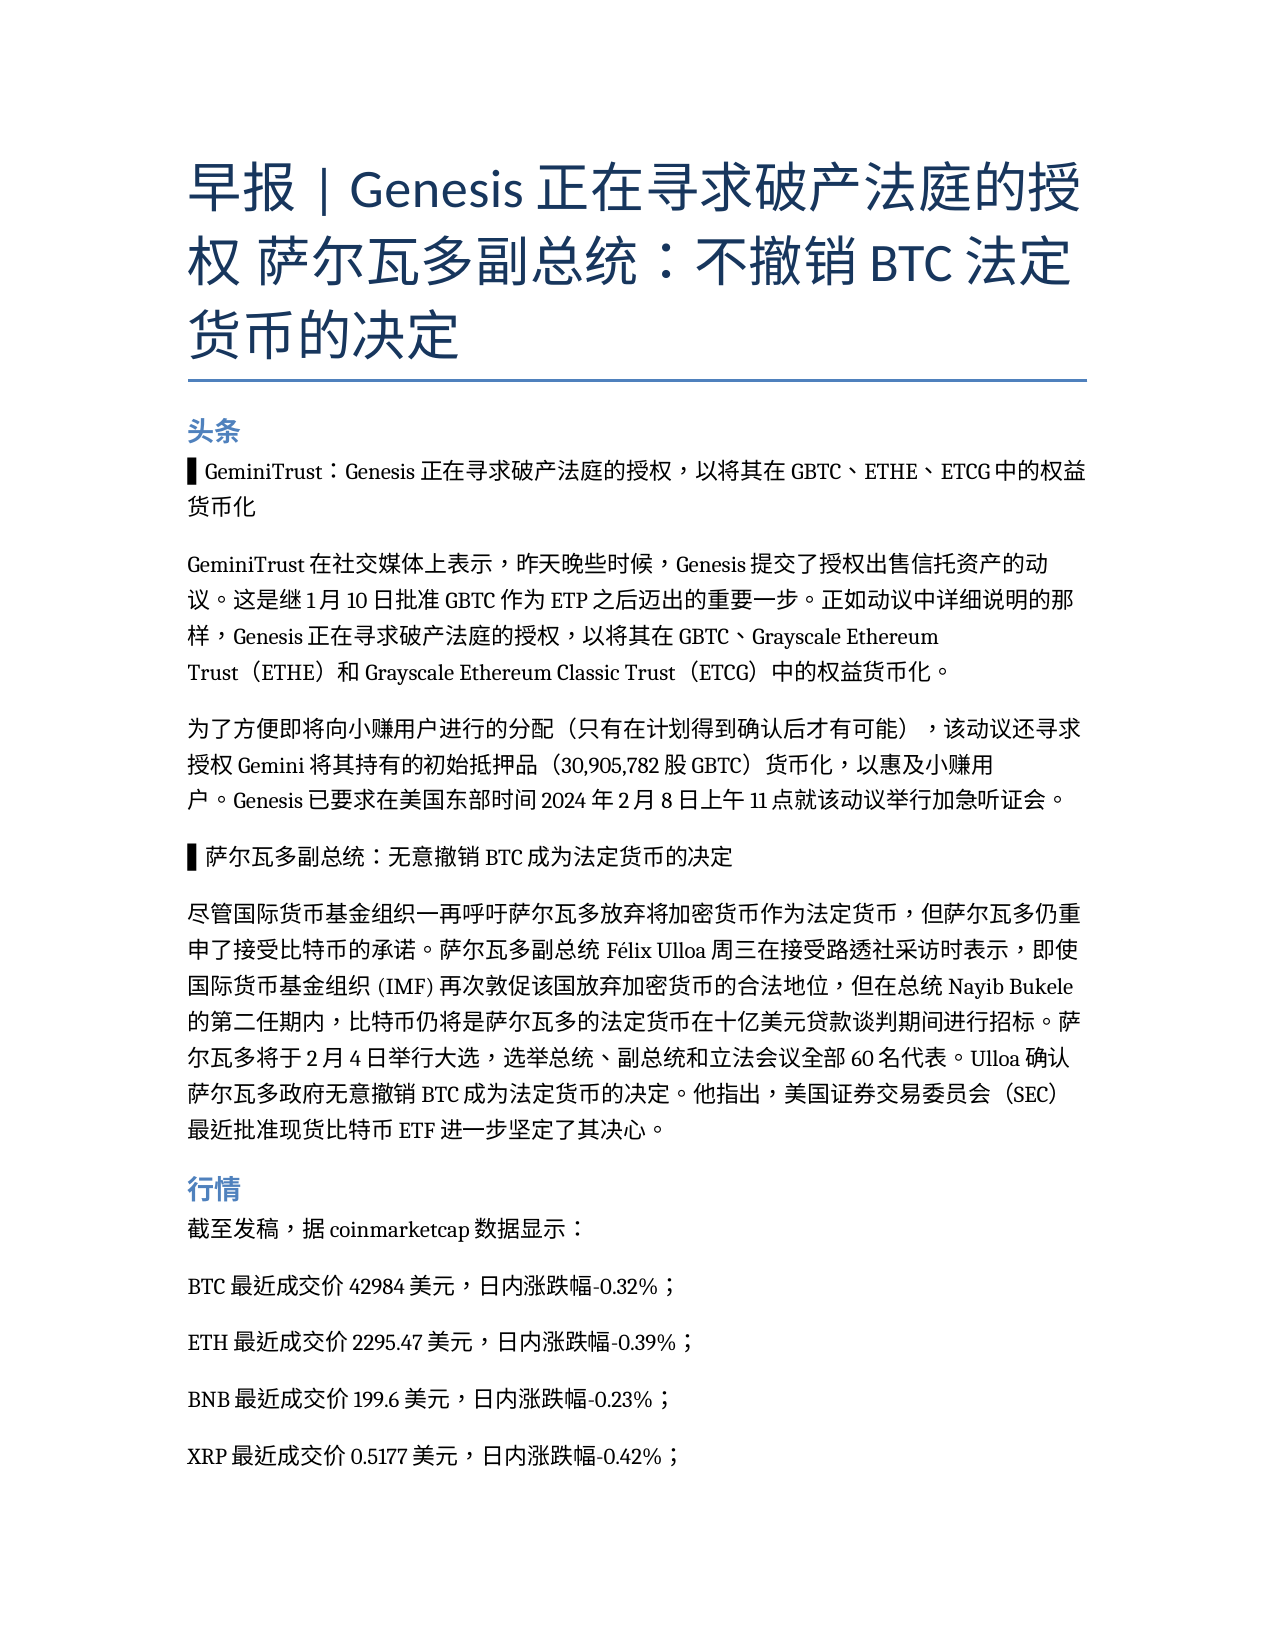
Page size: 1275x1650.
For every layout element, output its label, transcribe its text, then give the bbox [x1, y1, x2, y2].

subtitle 行情 [187, 1170, 1087, 1207]
text BNB最近成交价199.6美元，日内涨跌幅-0.23%； [187, 1383, 1087, 1414]
text XRP最近成交价0.5177美元，日内涨跌幅-0.42%； [187, 1440, 1087, 1471]
text GeminiTrust在社交媒体上表示，昨天晚些时候，Genesis提交了授权出售信托资产的动议。这是继1月10日批准GBTC作为ETP之后迈出的重要一步。正如动议中详细说明的那样，Genesis正在寻求破产法庭的授权，以将其在GBTC、Grayscale Ethereum Trust（ETHE）和Grayscale Ethereum Classic Trust（ETCG）中的权益货币化。 [187, 548, 1087, 687]
subtitle 头条 [187, 413, 1087, 450]
text ▌萨尔瓦多副总统：无意撤销BTC成为法定货币的决定 [187, 841, 1087, 872]
text BTC最近成交价42984美元，日内涨跌幅-0.32%； [187, 1269, 1087, 1301]
text ▌GeminiTrust：Genesis正在寻求破产法庭的授权，以将其在GBTC、ETHE、ETCG中的权益货币化 [187, 455, 1087, 522]
text 为了方便即将向小赚用户进行的分配（只有在计划得到确认后才有可能），该动议还寻求授权Gemini将其持有的初始抵押品（30,905,782股GBTC）货币化，以惠及小赚用户。Genesis已要求在美国东部时间2024年2月8日上午11点就该动议举行加急听证会。 [187, 713, 1087, 816]
text 尽管国际货币基金组织一再呼吁萨尔瓦多放弃将加密货币作为法定货币，但萨尔瓦多仍重申了接受比特币的承诺。萨尔瓦多副总统 Félix Ulloa 周三在接受路透社采访时表示，即使国际货币基金组织 (IMF) 再次敦促该国放弃加密货币的合法地位，但在总统Nayib Bukele的第二任期内，比特币仍将是萨尔瓦多的法定货币在十亿美元贷款谈判期间进行招标。萨尔瓦多将于2月4日举行大选，选举总统、副总统和立法会议全部60名代表。Ulloa确认萨尔瓦多政府无意撤销BTC成为法定货币的决定。他指出，美国证券交易委员会（SEC）最近批准现货比特币ETF进一步坚定了其决心。 [187, 898, 1087, 1145]
text 截至发稿，据coinmarketcap数据显示： [187, 1213, 1087, 1244]
text ETH最近成交价2295.47美元，日内涨跌幅-0.39%； [187, 1326, 1087, 1358]
title 早报 | Genesis正在寻求破产法庭的授权 萨尔瓦多副总统：不撤销BTC法定货币的决定 [187, 150, 1087, 382]
